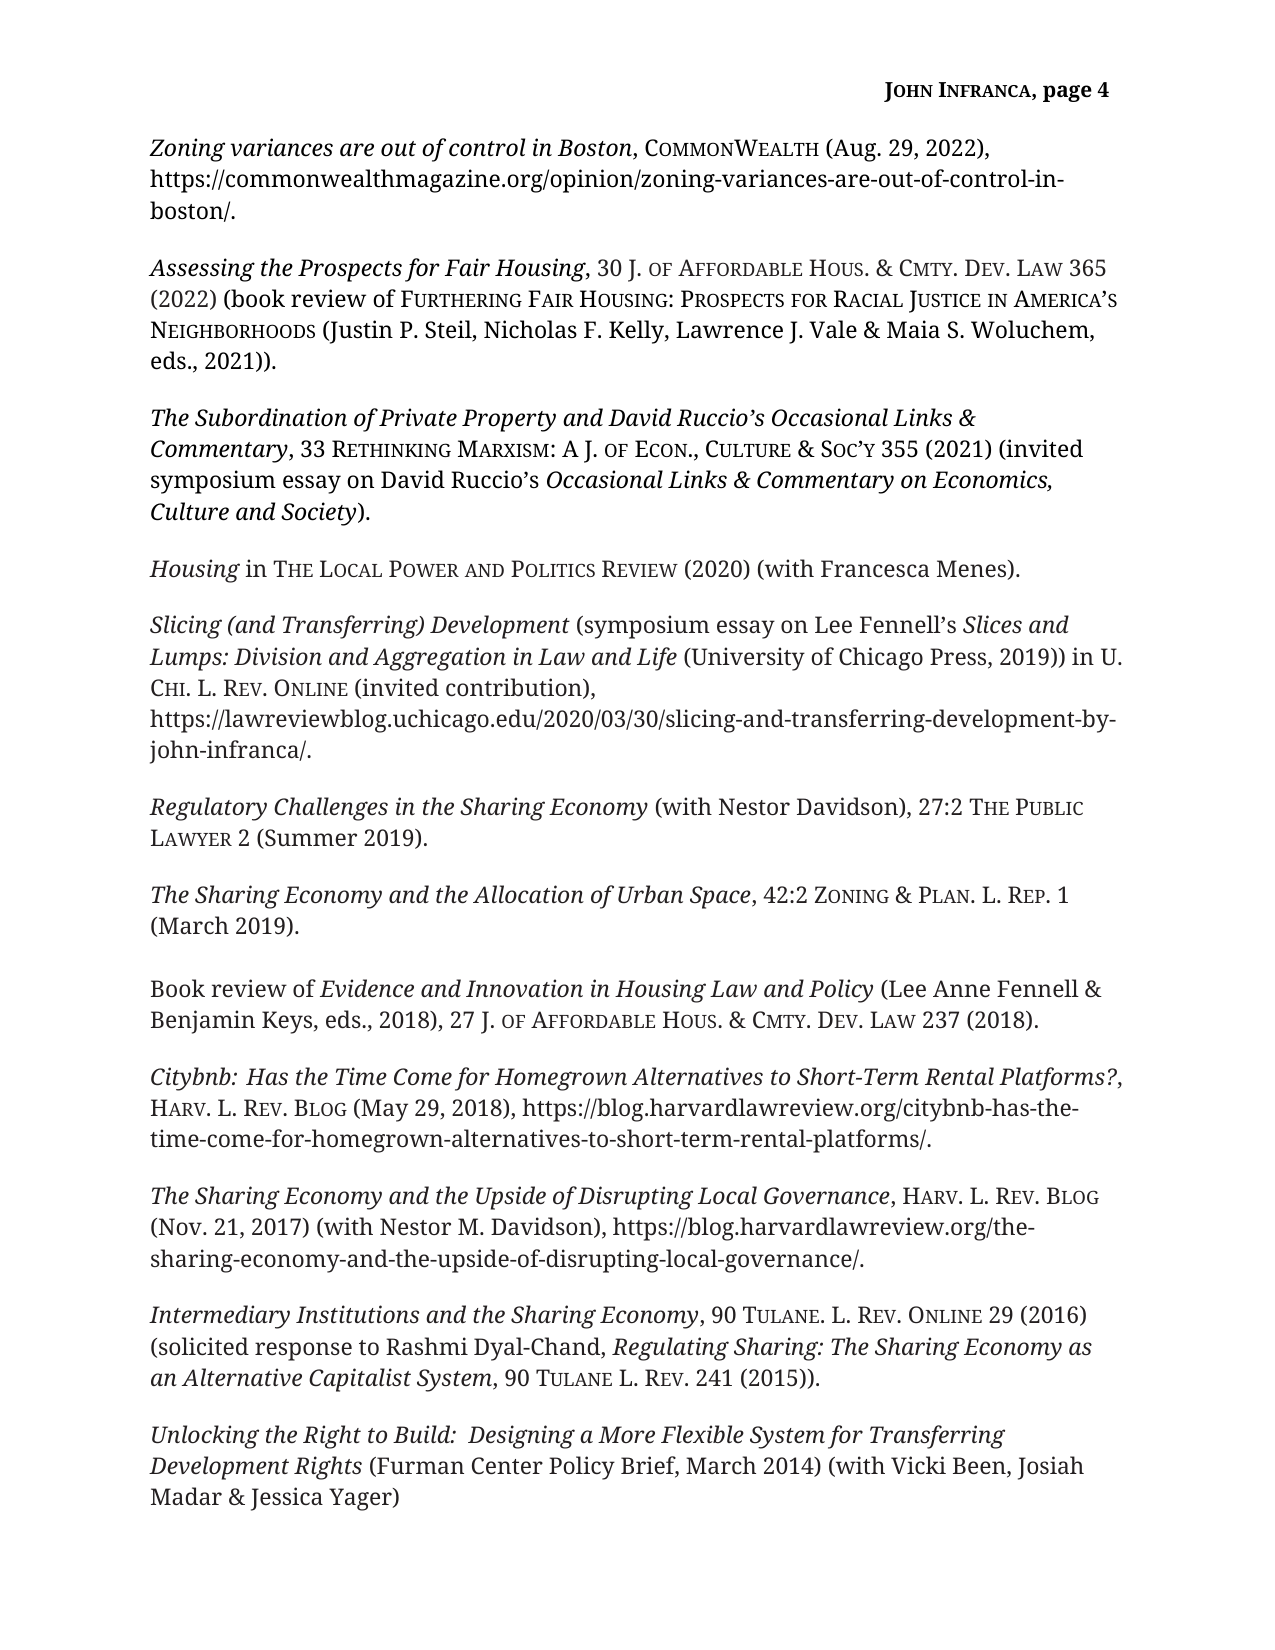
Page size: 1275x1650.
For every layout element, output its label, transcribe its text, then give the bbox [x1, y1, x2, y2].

text Housing in The Local Power and Politics Review (2020) (with Francesca Menes). [150, 552, 1125, 584]
text Citybnb: Has the Time Come for Homegrown Alternatives to Short-Term Rental Platforms?, Harv. L. Rev. Blog (May 29, 2018), https://blog.harvardlawreview.org/citybnb-has-the-time-come-for-homegrown-alternatives-to-short-term-rental-platforms/. [150, 1061, 1125, 1154]
text Zoning variances are out of control in Boston, CommonWealth (Aug. 29, 2022), https://commonwealthmagazine.org/opinion/zoning-variances-are-out-of-control-in-boston/. [150, 132, 1125, 226]
text Slicing (and Transferring) Development (symposium essay on Lee Fennell’s Slices and Lumps: Division and Aggregation in Law and Life (University of Chicago Press, 2019)) in U. Chi. L. Rev. Online (invited contribution), https://lawreviewblog.uchicago.edu/2020/03/30/slicing-and-transferring-development-by-john-infranca/. [150, 609, 1125, 766]
text The Sharing Economy and the Allocation of Urban Space, 42:2 Zoning & Plan. L. Rep. 1 (March 2019). [150, 879, 1125, 942]
text Book review of Evidence and Innovation in Housing Law and Policy (Lee Anne Fennell & Benjamin Keys, eds., 2018), 27 J. of Affordable Hous. & Cmty. Dev. Law 237 (2018). [150, 973, 1125, 1035]
text Unlocking the Right to Build: Designing a More Flexible System for Transferring Development Rights (Furman Center Policy Brief, March 2014) (with Vicki Been, Josiah Madar & Jessica Yager) [150, 1419, 1125, 1512]
text Assessing the Prospects for Fair Housing, 30 J. of Affordable Hous. & Cmty. Dev. Law 365 (2022) (book review of Furthering Fair Housing: Prospects for Racial Justice in America’s Neighborhoods (Justin P. Steil, Nicholas F. Kelly, Lawrence J. Vale & Maia S. Woluchem, eds., 2021)). [150, 251, 1125, 376]
text Regulatory Challenges in the Sharing Economy (with Nestor Davidson), 27:2 The Public Lawyer 2 (Summer 2019). [150, 791, 1125, 853]
text The Sharing Economy and the Upside of Disrupting Local Governance, Harv. L. Rev. Blog (Nov. 21, 2017) (with Nestor M. Davidson), https://blog.harvardlawreview.org/the-sharing-economy-and-the-upside-of-disrupting-local-governance/. [150, 1180, 1125, 1274]
text Intermediary Institutions and the Sharing Economy, 90 Tulane. L. Rev. Online 29 (2016) (solicited response to Rashmi Dyal-Chand, Regulating Sharing: The Sharing Economy as an Alternative Capitalist System, 90 Tulane L. Rev. 241 (2015)). [150, 1299, 1125, 1393]
text The Subordination of Private Property and David Ruccio’s Occasional Links & Commentary, 33 Rethinking Marxism: A J. of Econ., Culture & Soc’y 355 (2021) (invited symposium essay on David Ruccio’s Occasional Links & Commentary on Economics, Culture and Society). [150, 402, 1125, 527]
